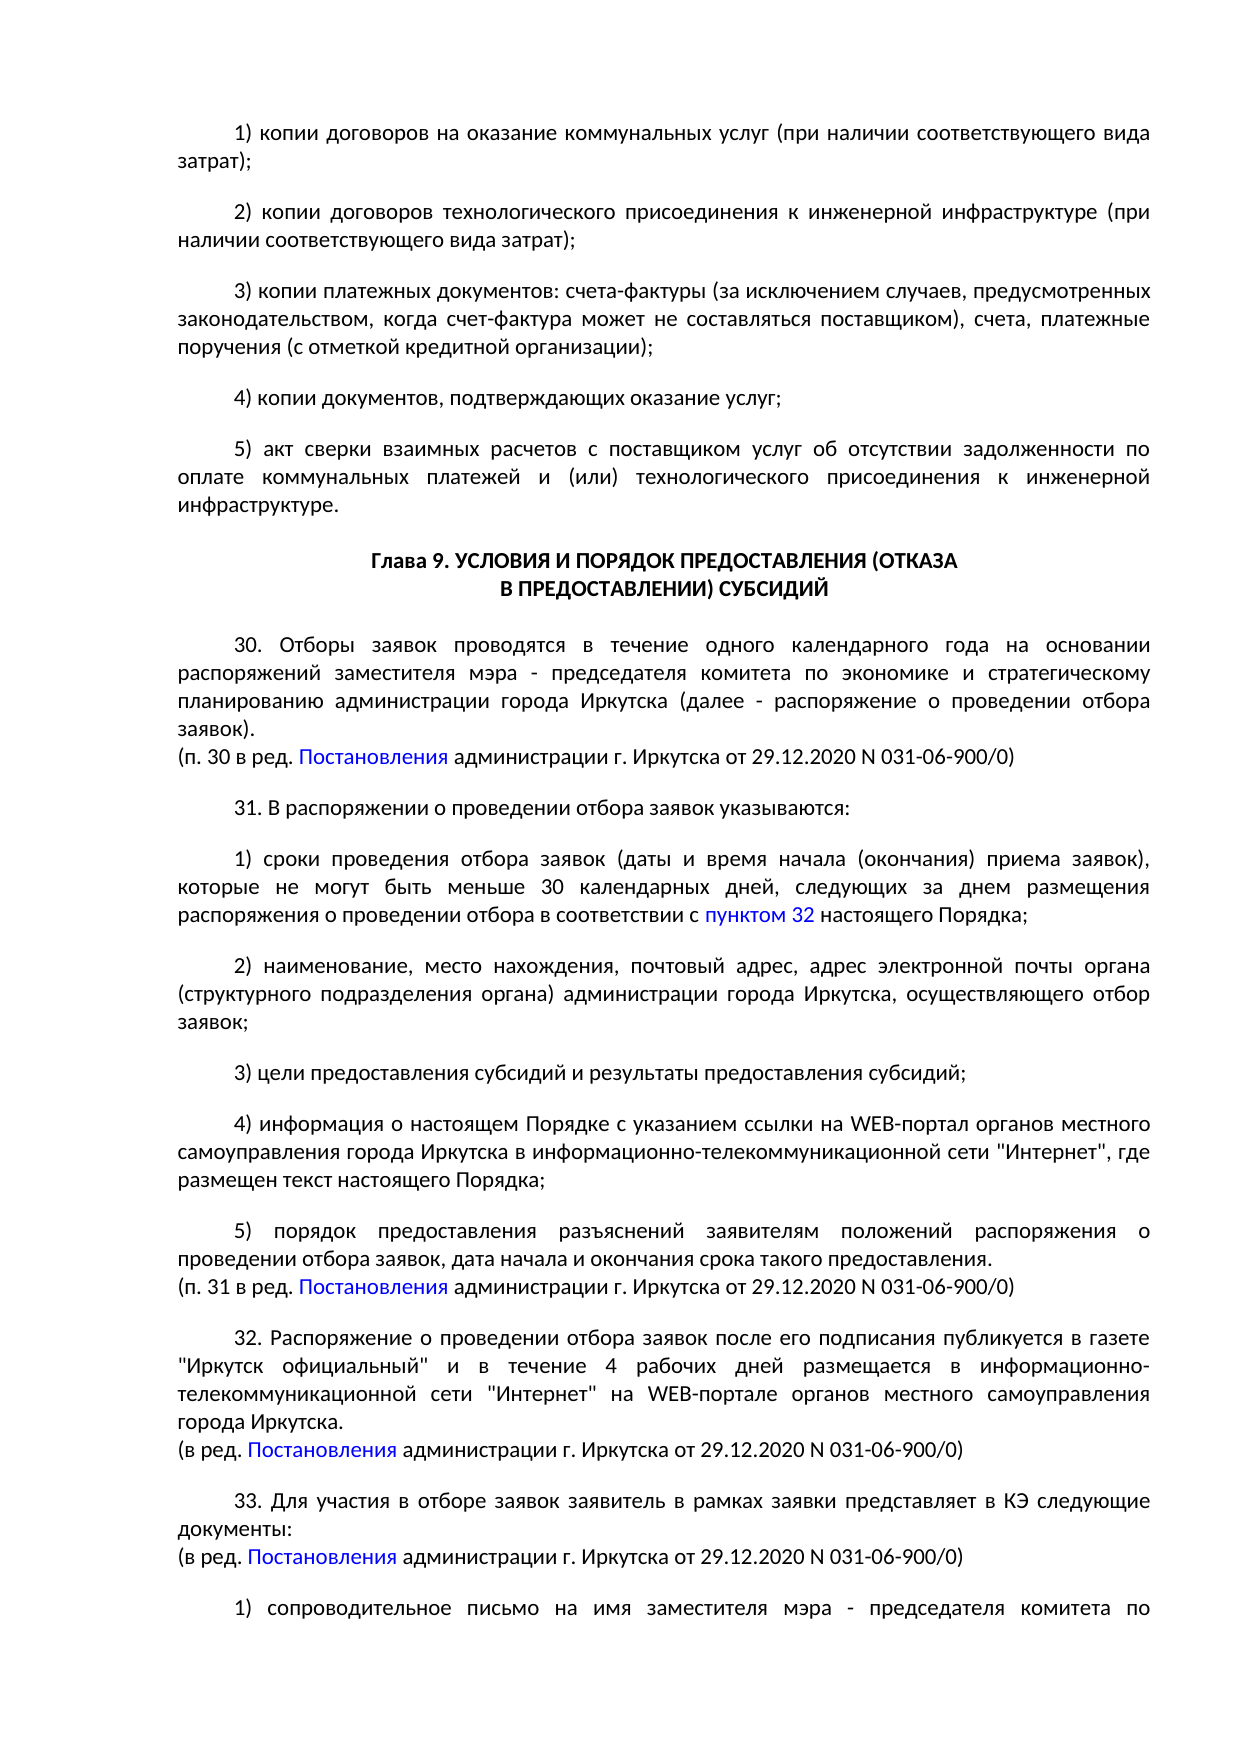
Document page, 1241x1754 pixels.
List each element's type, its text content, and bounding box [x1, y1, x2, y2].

text 4) копии документов, подтверждающих оказание услуг; [177, 383, 1152, 411]
text 1) копии договоров на оказание коммунальных услуг (при наличии соответствующего вида затрат); [177, 118, 1152, 174]
text 5) порядок предоставления разъяснений заявителям положений распоряжения о проведении отбора заявок, дата начала и окончания срока такого предоставления. [177, 1216, 1152, 1272]
text (в ред. Постановления администрации г. Иркутска от 29.12.2020 N 031-06-900/0) [177, 1542, 1152, 1570]
title Глава 9. УСЛОВИЯ И ПОРЯДОК ПРЕДОСТАВЛЕНИЯ (ОТКАЗА [177, 546, 1152, 574]
text 3) копии платежных документов: счета-фактуры (за исключением случаев, предусмотренных законодательством, когда счет-фактура может не составляться поставщиком), счета, платежные поручения (с отметкой кредитной организации); [177, 276, 1152, 360]
text 2) наименование, место нахождения, почтовый адрес, адрес электронной почты органа (структурного подразделения органа) администрации города Иркутска, осуществляющего отбор заявок; [177, 951, 1152, 1035]
text (в ред. Постановления администрации г. Иркутска от 29.12.2020 N 031-06-900/0) [177, 1435, 1152, 1463]
text 5) акт сверки взаимных расчетов с поставщиком услуг об отсутствии задолженности по оплате коммунальных платежей и (или) технологического присоединения к инженерной инфраструктуре. [177, 434, 1152, 518]
text 32. Распоряжение о проведении отбора заявок после его подписания публикуется в газете "Иркутск официальный" и в течение 4 рабочих дней размещается в информационно-телекоммуникационной сети "Интернет" на WEB-портале органов местного самоуправления города Иркутска. [177, 1323, 1152, 1435]
title В ПРЕДОСТАВЛЕНИИ) СУБСИДИЙ [177, 574, 1152, 602]
text 4) информация о настоящем Порядке с указанием ссылки на WEB-портал органов местного самоуправления города Иркутска в информационно-телекоммуникационной сети "Интернет", где размещен текст настоящего Порядка; [177, 1109, 1152, 1193]
text 3) цели предоставления субсидий и результаты предоставления субсидий; [177, 1058, 1152, 1086]
text 2) копии договоров технологического присоединения к инженерной инфраструктуре (при наличии соответствующего вида затрат); [177, 197, 1152, 253]
text 31. В распоряжении о проведении отбора заявок указываются: [177, 793, 1152, 821]
text 33. Для участия в отборе заявок заявитель в рамках заявки представляет в КЭ следующие документы: [177, 1486, 1152, 1542]
text (п. 30 в ред. Постановления администрации г. Иркутска от 29.12.2020 N 031-06-900/0) [177, 742, 1152, 770]
text 30. Отборы заявок проводятся в течение одного календарного года на основании распоряжений заместителя мэра - председателя комитета по экономике и стратегическому планированию администрации города Иркутска (далее - распоряжение о проведении отбора заявок). [177, 630, 1152, 742]
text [177, 1593, 1152, 1621]
text 1) сроки проведения отбора заявок (даты и время начала (окончания) приема заявок), которые не могут быть меньше 30 календарных дней, следующих за днем размещения распоряжения о проведении отбора в соответствии с пунктом 32 настоящего Порядка; [177, 844, 1152, 928]
text (п. 31 в ред. Постановления администрации г. Иркутска от 29.12.2020 N 031-06-900/0) [177, 1272, 1152, 1300]
